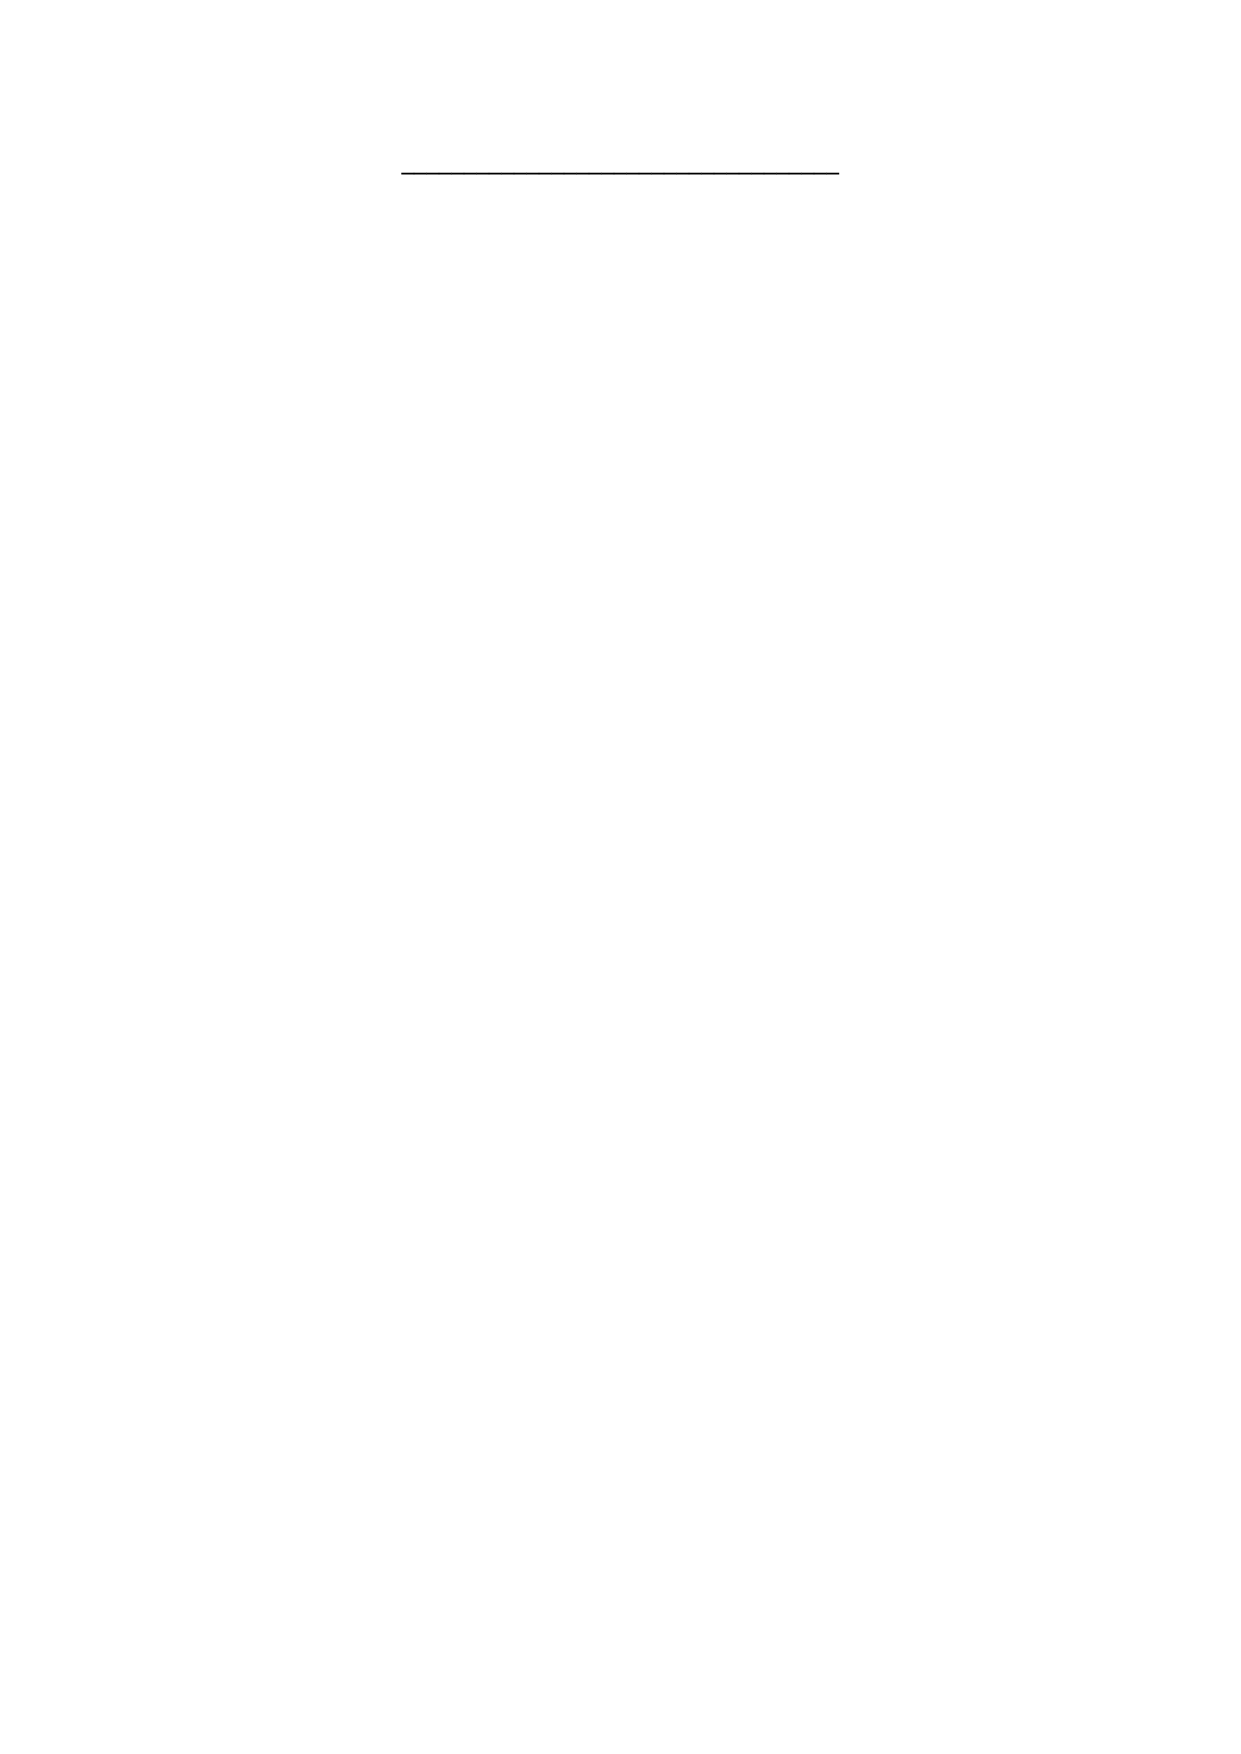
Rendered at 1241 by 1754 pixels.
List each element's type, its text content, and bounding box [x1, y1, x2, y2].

text ___________________________________ [118, 148, 1122, 176]
